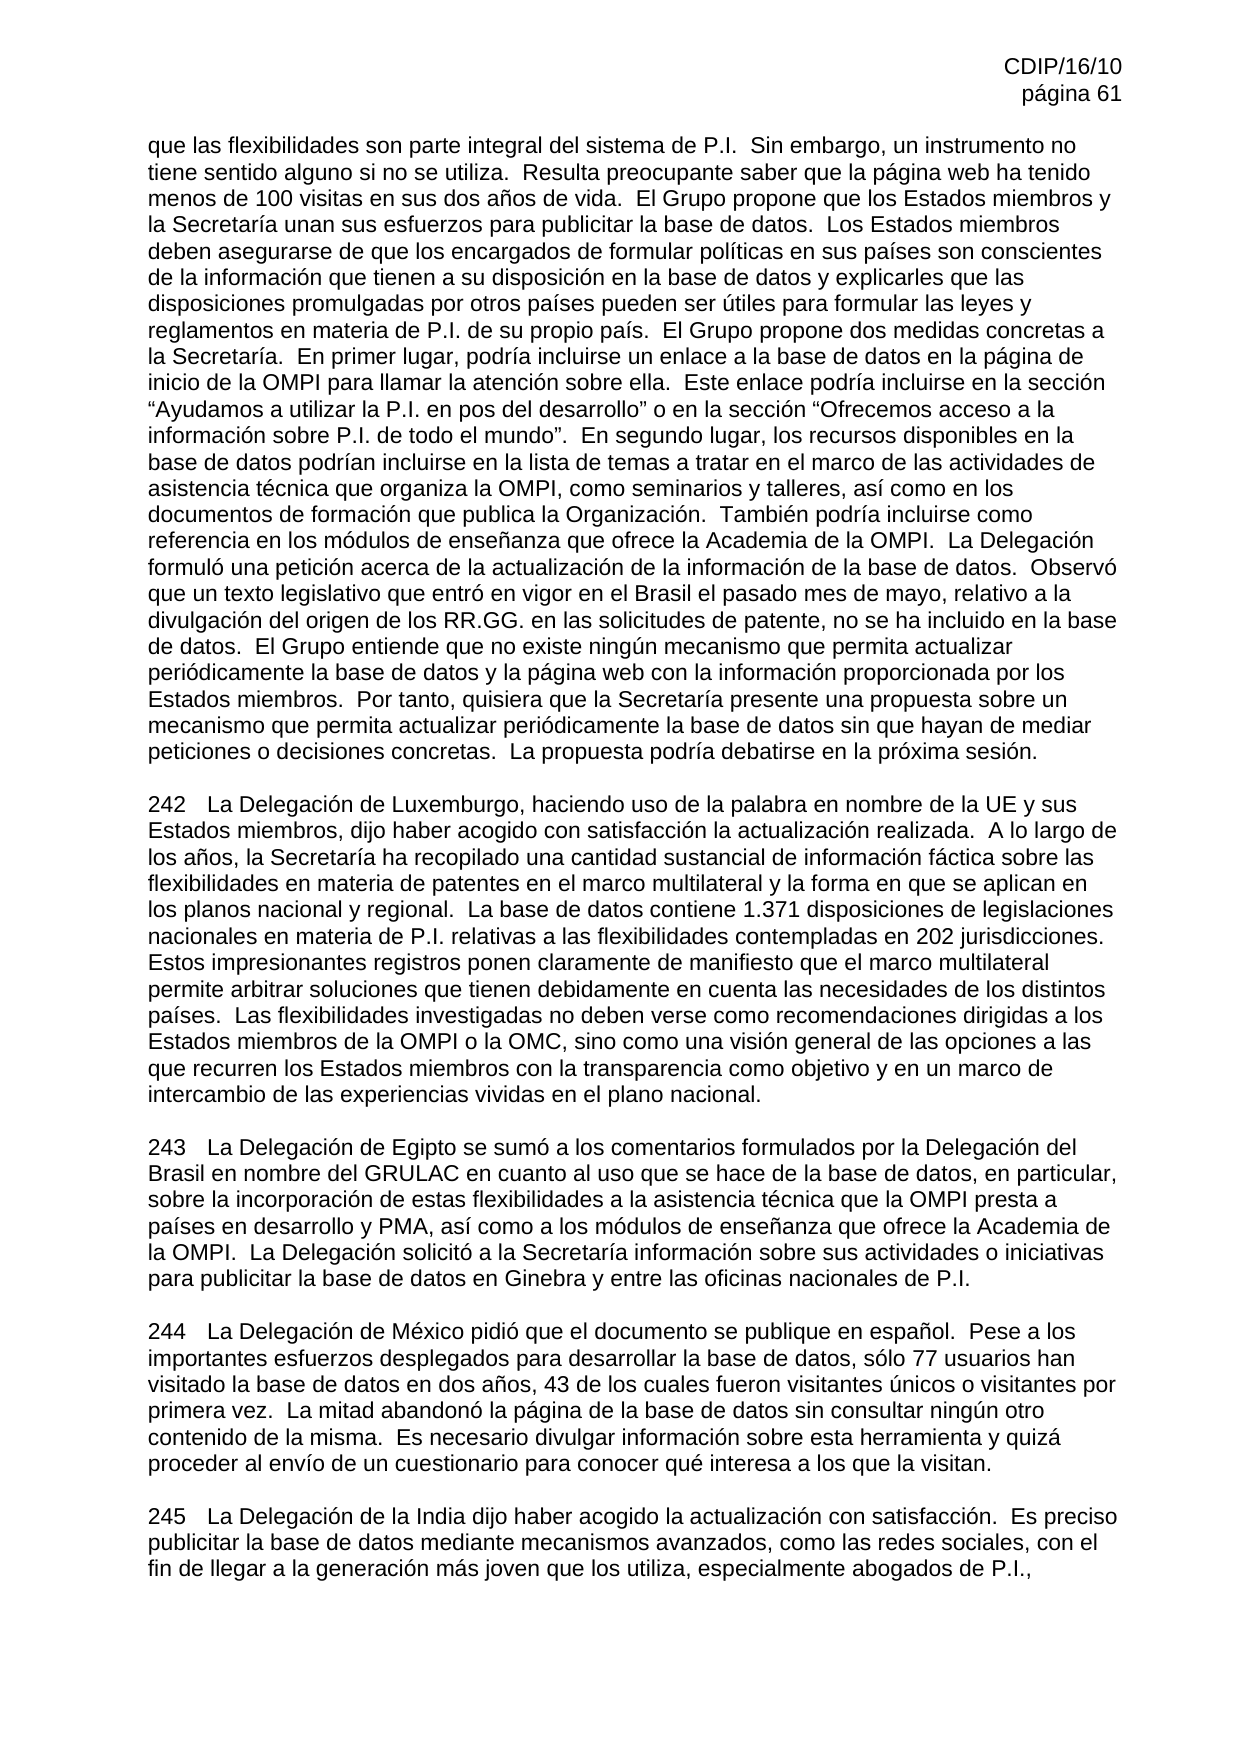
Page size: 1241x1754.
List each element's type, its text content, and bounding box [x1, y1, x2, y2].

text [148, 132, 1122, 765]
text La Delegación de Egipto se sumó a los comentarios formulados por la Delegación del Brasil en nombre del GRULAC en cuanto al uso que se hace de la base de datos, en particular, sobre la incorporación de estas flexibilidades a la asistencia técnica que la OMPI presta a países en desarrollo y PMA, así como a los módulos de enseñanza que ofrece la Academia de la OMPI. La Delegación solicitó a la Secretaría información sobre sus actividades o iniciativas para publicitar la base de datos en Ginebra y entre las oficinas nacionales de P.I. [148, 1134, 1122, 1292]
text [148, 1503, 1122, 1582]
text La Delegación de México pidió que el documento se publique en español. Pese a los importantes esfuerzos desplegados para desarrollar la base de datos, sólo 77 usuarios han visitado la base de datos en dos años, 43 de los cuales fueron visitantes únicos o visitantes por primera vez. La mitad abandonó la página de la base de datos sin consultar ningún otro contenido de la misma. Es necesario divulgar información sobre esta herramienta y quizá proceder al envío de un cuestionario para conocer qué interesa a los que la visitan. [148, 1318, 1122, 1476]
text La Delegación de Luxemburgo, haciendo uso de la palabra en nombre de la UE y sus Estados miembros, dijo haber acogido con satisfacción la actualización realizada. A lo largo de los años, la Secretaría ha recopilado una cantidad sustancial de información fáctica sobre las flexibilidades en materia de patentes en el marco multilateral y la forma en que se aplican en los planos nacional y regional. La base de datos contiene 1.371 disposiciones de legislaciones nacionales en materia de P.I. relativas a las flexibilidades contempladas en 202 jurisdicciones. Estos impresionantes registros ponen claramente de manifiesto que el marco multilateral permite arbitrar soluciones que tienen debidamente en cuenta las necesidades de los distintos países. Las flexibilidades investigadas no deben verse como recomendaciones dirigidas a los Estados miembros de la OMPI o la OMC, sino como una visión general de las opciones a las que recurren los Estados miembros con la transparencia como objetivo y en un marco de intercambio de las experiencias vividas en el plano nacional. [148, 791, 1122, 1107]
